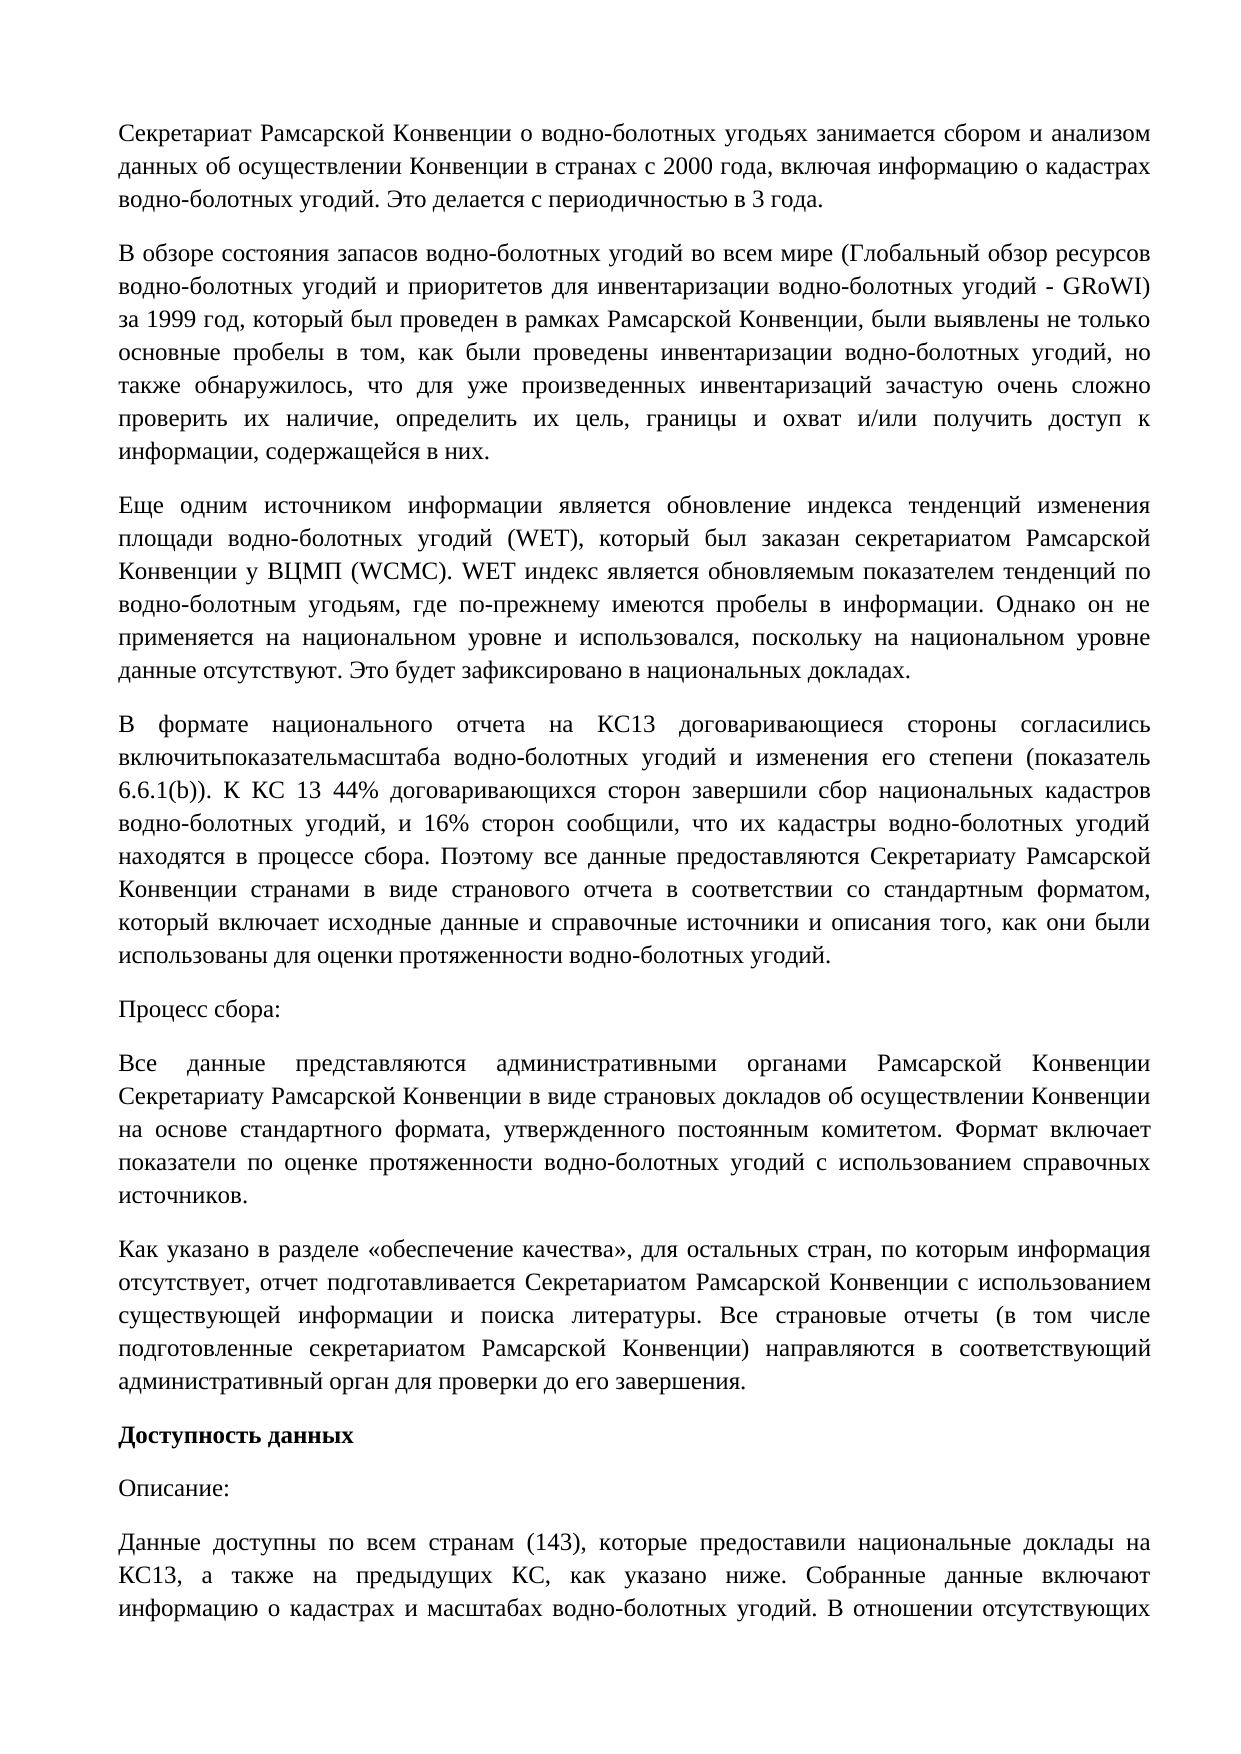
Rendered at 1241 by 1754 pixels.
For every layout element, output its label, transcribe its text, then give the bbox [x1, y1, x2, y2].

text Как указано в разделе «обеспечение качества», для остальных стран, по которым информация отсутствует, отчет подготавливается Секретариатом Рамсарской Конвенции с использованием существующей информации и поиска литературы. Все страновые отчеты (в том числе подготовленные секретариатом Рамсарской Конвенции) направляются в соответствующий административный орган для проверки до его завершения. [118, 1234, 1152, 1394]
text Еще одним источником информации является обновление индекса тенденций изменения площади водно-болотных угодий (WET), который был заказан секретариатом Рамсарской Конвенции у ВЦМП (WCMC). WET индекс является обновляемым показателем тенденций по водно-болотным угодьям, где по-прежнему имеются пробелы в информации. Однако он не применяется на национальном уровне и использовался, поскольку на национальном уровне данные отсутствуют. Это будет зафиксировано в национальных докладах. [118, 490, 1152, 684]
text В формате национального отчета на КС13 договаривающиеся стороны согласились включитьпоказательмасштаба водно-болотных угодий и изменения его степени (показатель 6.6.1(b)). К КС 13 44% договаривающихся сторон завершили сбор национальных кадастров водно-болотных угодий, и 16% сторон сообщили, что их кадастры водно-болотных угодий находятся в процессе сбора. Поэтому все данные предоставляются Секретариату Рамсарской Конвенции странами в виде странового отчета в соответствии со стандартным форматом, который включает исходные данные и справочные источники и описания того, как они были использованы для оценки протяженности водно-болотных угодий. [118, 709, 1152, 969]
text Все данные представляются административными органами Рамсарской Конвенции Секретариату Рамсарской Конвенции в виде страновых докладов об осуществлении Конвенции на основе стандартного формата, утвержденного постоянным комитетом. Формат включает показатели по оценке протяженности водно-болотных угодий с использованием справочных источников. [118, 1048, 1152, 1209]
text Секретариат Рамсарской Конвенции о водно-болотных угодьях занимается сбором и анализом данных об осуществлении Конвенции в странах с 2000 года, включая информацию о кадастрах водно-болотных угодий. Это делается с периодичностью в 3 года. [118, 118, 1152, 213]
text Процесс сбора: [118, 994, 1152, 1023]
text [118, 1527, 1152, 1622]
text Доступность данных [118, 1420, 1152, 1448]
text Описание: [118, 1473, 1152, 1502]
text В обзоре состояния запасов водно-болотных угодий во всем мире (Глобальный обзор ресурсов водно-болотных угодий и приоритетов для инвентаризации водно-болотных угодий - GRoWI) за 1999 год, который был проведен в рамках Рамсарской Конвенции, были выявлены не только основные пробелы в том, как были проведены инвентаризации водно-болотных угодий, но также обнаружилось, что для уже произведенных инвентаризаций зачастую очень сложно проверить их наличие, определить их цель, границы и охват и/или получить доступ к информации, содержащейся в них. [118, 238, 1152, 465]
